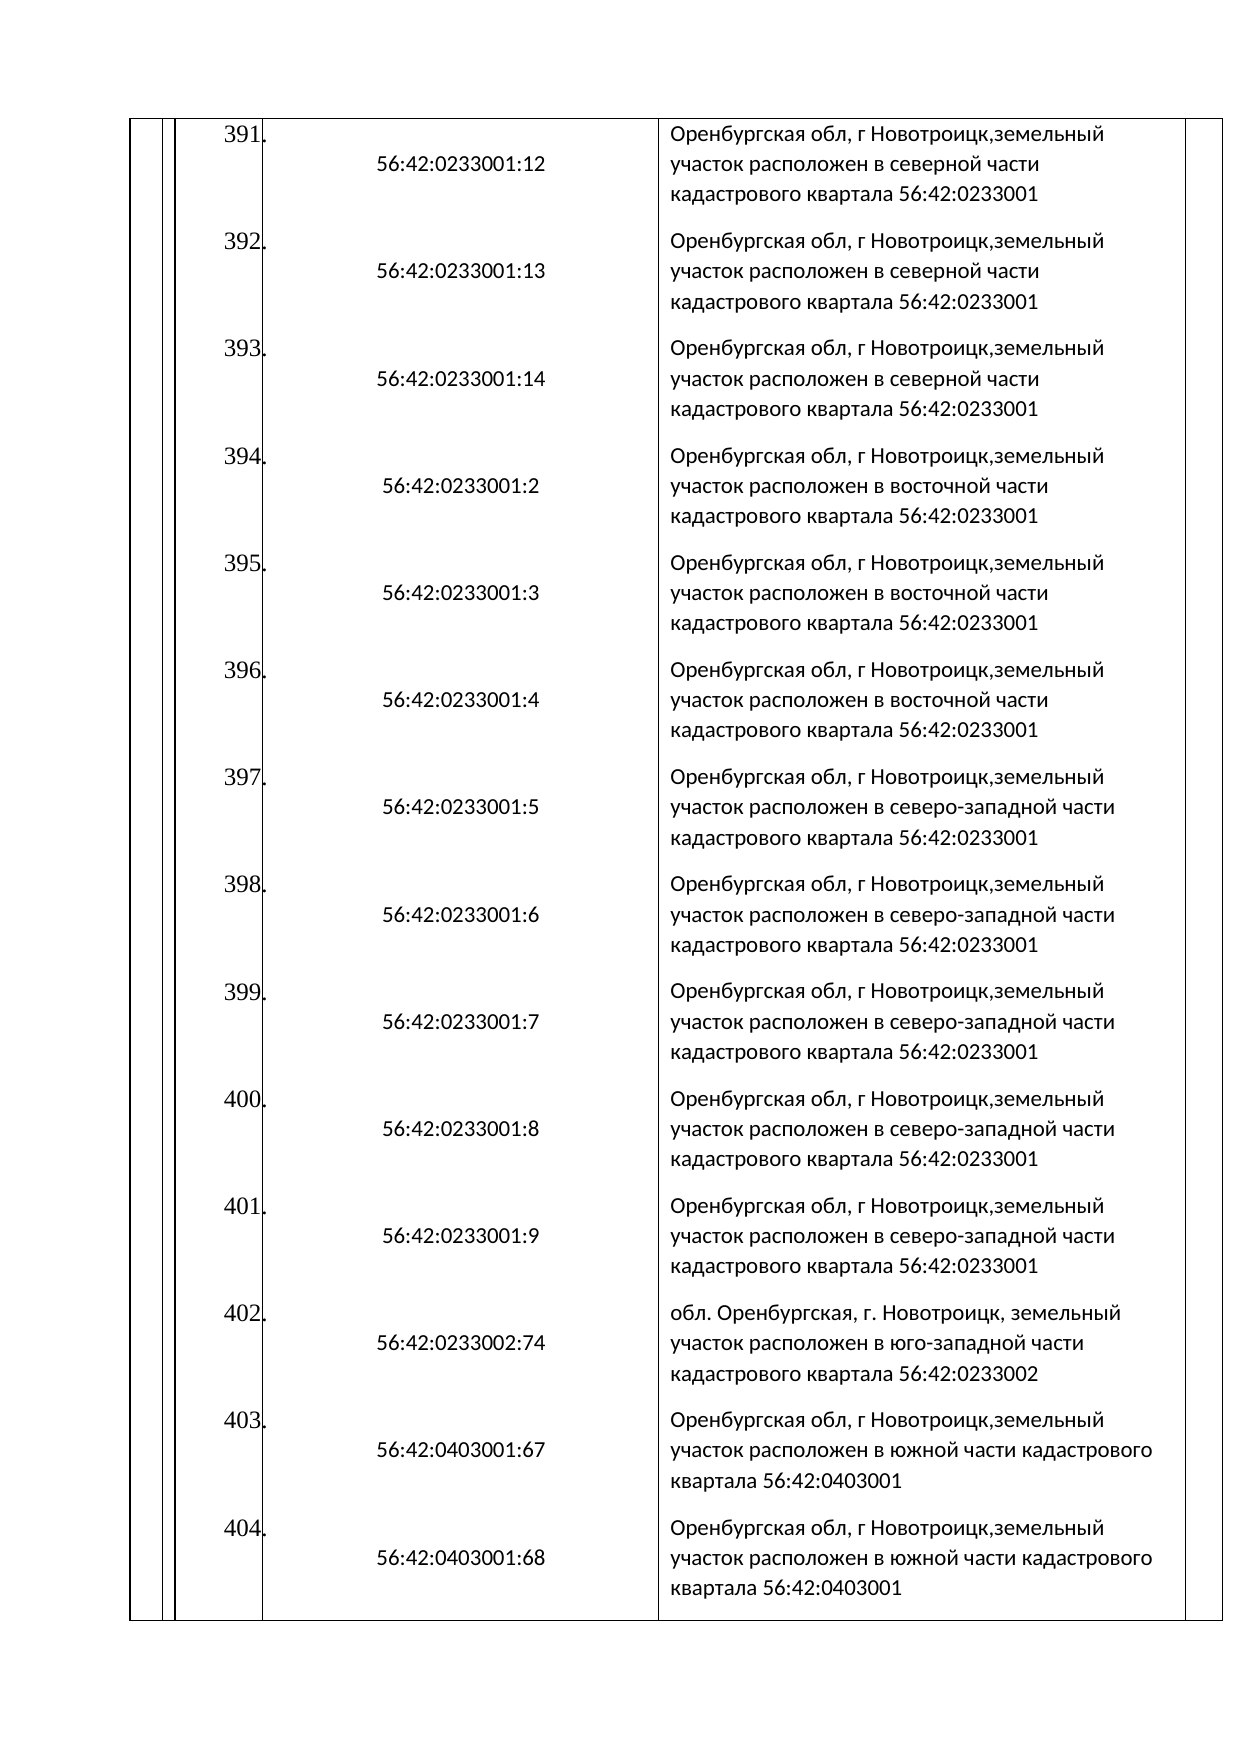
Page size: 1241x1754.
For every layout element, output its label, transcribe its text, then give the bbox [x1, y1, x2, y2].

table_cell 3 [131, 119, 162, 1620]
table_cell [163, 119, 174, 1620]
table_cell [1186, 119, 1222, 1620]
